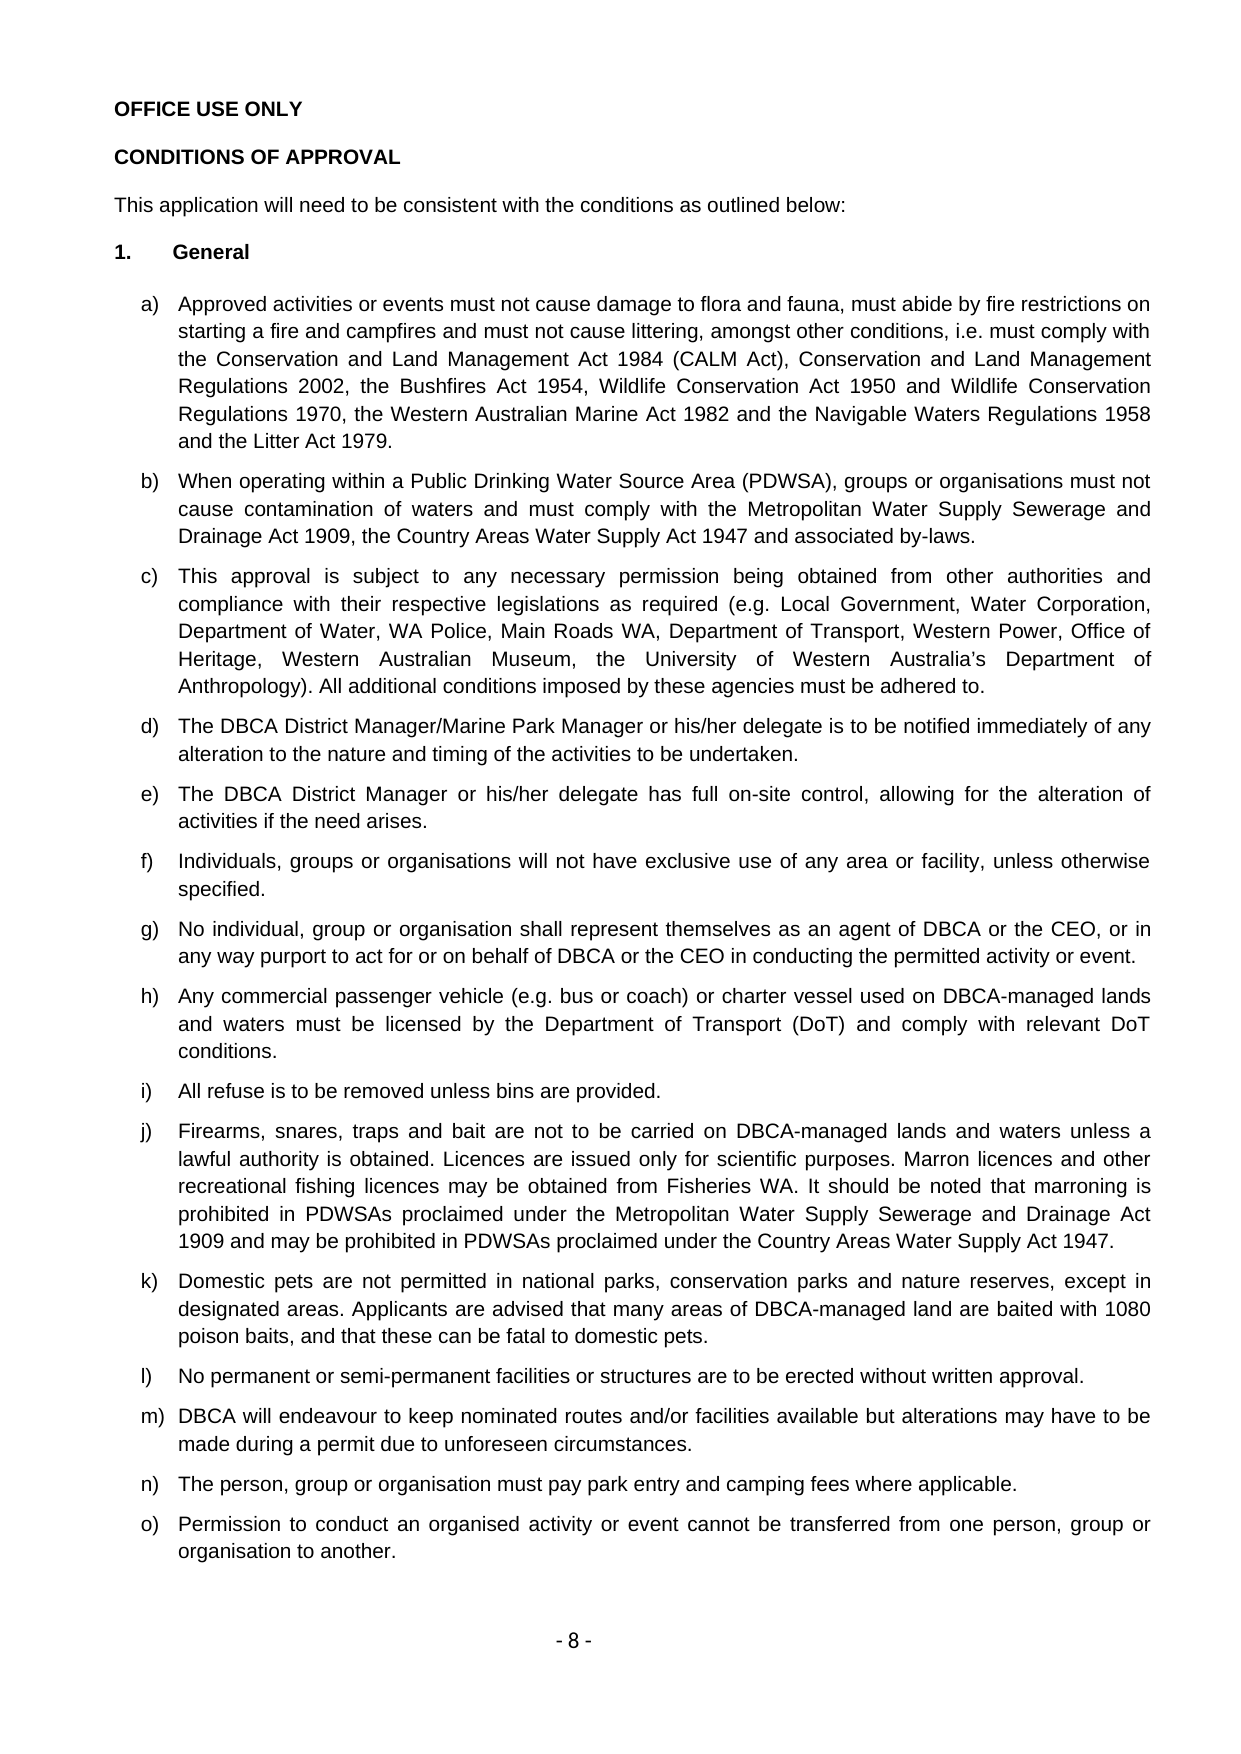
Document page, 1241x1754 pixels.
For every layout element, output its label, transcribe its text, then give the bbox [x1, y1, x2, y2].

list The DBCA District Manager/Marine Park Manager or his/her delegate is to be notified immediately of any alteration to the nature and timing of the activities to be undertaken. [141, 714, 1152, 766]
text This application will need to be consistent with the conditions as outlined below: [114, 192, 1152, 216]
list All refuse is to be removed unless bins are provided. [141, 1079, 1152, 1103]
list General [114, 240, 1152, 264]
list Approved activities or events must not cause damage to flora and fauna, must abide by fire restrictions on starting a fire and campfires and must not cause littering, amongst other conditions, i.e. must comply with the Conservation and Land Management Act 1984 (CALM Act), Conservation and Land Management Regulations 2002, the Bushfires Act 1954, Wildlife Conservation Act 1950 and Wildlife Conservation Regulations 1970, the Western Australian Marine Act 1982 and the Navigable Waters Regulations 1958 and the Litter Act 1979. [141, 292, 1152, 453]
list Firearms, snares, traps and bait are not to be carried on DBCA-managed lands and waters unless a lawful authority is obtained. Licences are issued only for scientific purposes. Marron licences and other recreational fishing licences may be obtained from Fisheries WA. It should be noted that marroning is prohibited in PDWSAs proclaimed under the Metropolitan Water Supply Sewerage and Drainage Act 1909 and may be prohibited in PDWSAs proclaimed under the Country Areas Water Supply Act 1947. [141, 1119, 1152, 1253]
list This approval is subject to any necessary permission being obtained from other authorities and compliance with their respective legislations as required (e.g. Local Government, Water Corporation, Department of Water, WA Police, Main Roads WA, Department of Transport, Western Power, Office of Heritage, Western Australian Museum, the University of Western Australia’s Department of Anthropology). All additional conditions imposed by these agencies must be adhered to. [141, 564, 1152, 698]
list Permission to conduct an organised activity or event cannot be transferred from one person, group or organisation to another. [141, 1512, 1152, 1563]
list The DBCA District Manager or his/her delegate has full on-site control, allowing for the alteration of activities if the need arises. [141, 782, 1152, 833]
list The person, group or organisation must pay park entry and camping fees where applicable. [141, 1472, 1152, 1496]
list No individual, group or organisation shall represent themselves as an agent of DBCA or the CEO, or in any way purport to act for or on behalf of DBCA or the CEO in conducting the permitted activity or event. [141, 917, 1152, 968]
text OFFICE USE ONLY [114, 97, 1152, 121]
list DBCA will endeavour to keep nominated routes and/or facilities available but alterations may have to be made during a permit due to unforeseen circumstances. [141, 1404, 1152, 1456]
list When operating within a Public Drinking Water Source Area (PDWSA), groups or organisations must not cause contamination of waters and must comply with the Metropolitan Water Supply Sewerage and Drainage Act 1909, the Country Areas Water Supply Act 1947 and associated by-laws. [141, 469, 1152, 548]
list Individuals, groups or organisations will not have exclusive use of any area or facility, unless otherwise specified. [141, 849, 1152, 901]
list Domestic pets are not permitted in national parks, conservation parks and nature reserves, except in designated areas. Applicants are advised that many areas of DBCA-managed land are baited with 1080 poison baits, and that these can be fatal to domestic pets. [141, 1269, 1152, 1348]
list No permanent or semi-permanent facilities or structures are to be erected without written approval. [141, 1364, 1152, 1388]
list Any commercial passenger vehicle (e.g. bus or coach) or charter vessel used on DBCA-managed lands and waters must be licensed by the Department of Transport (DoT) and comply with relevant DoT conditions. [141, 984, 1152, 1063]
text CONDITIONS OF APPROVAL [114, 144, 1152, 168]
